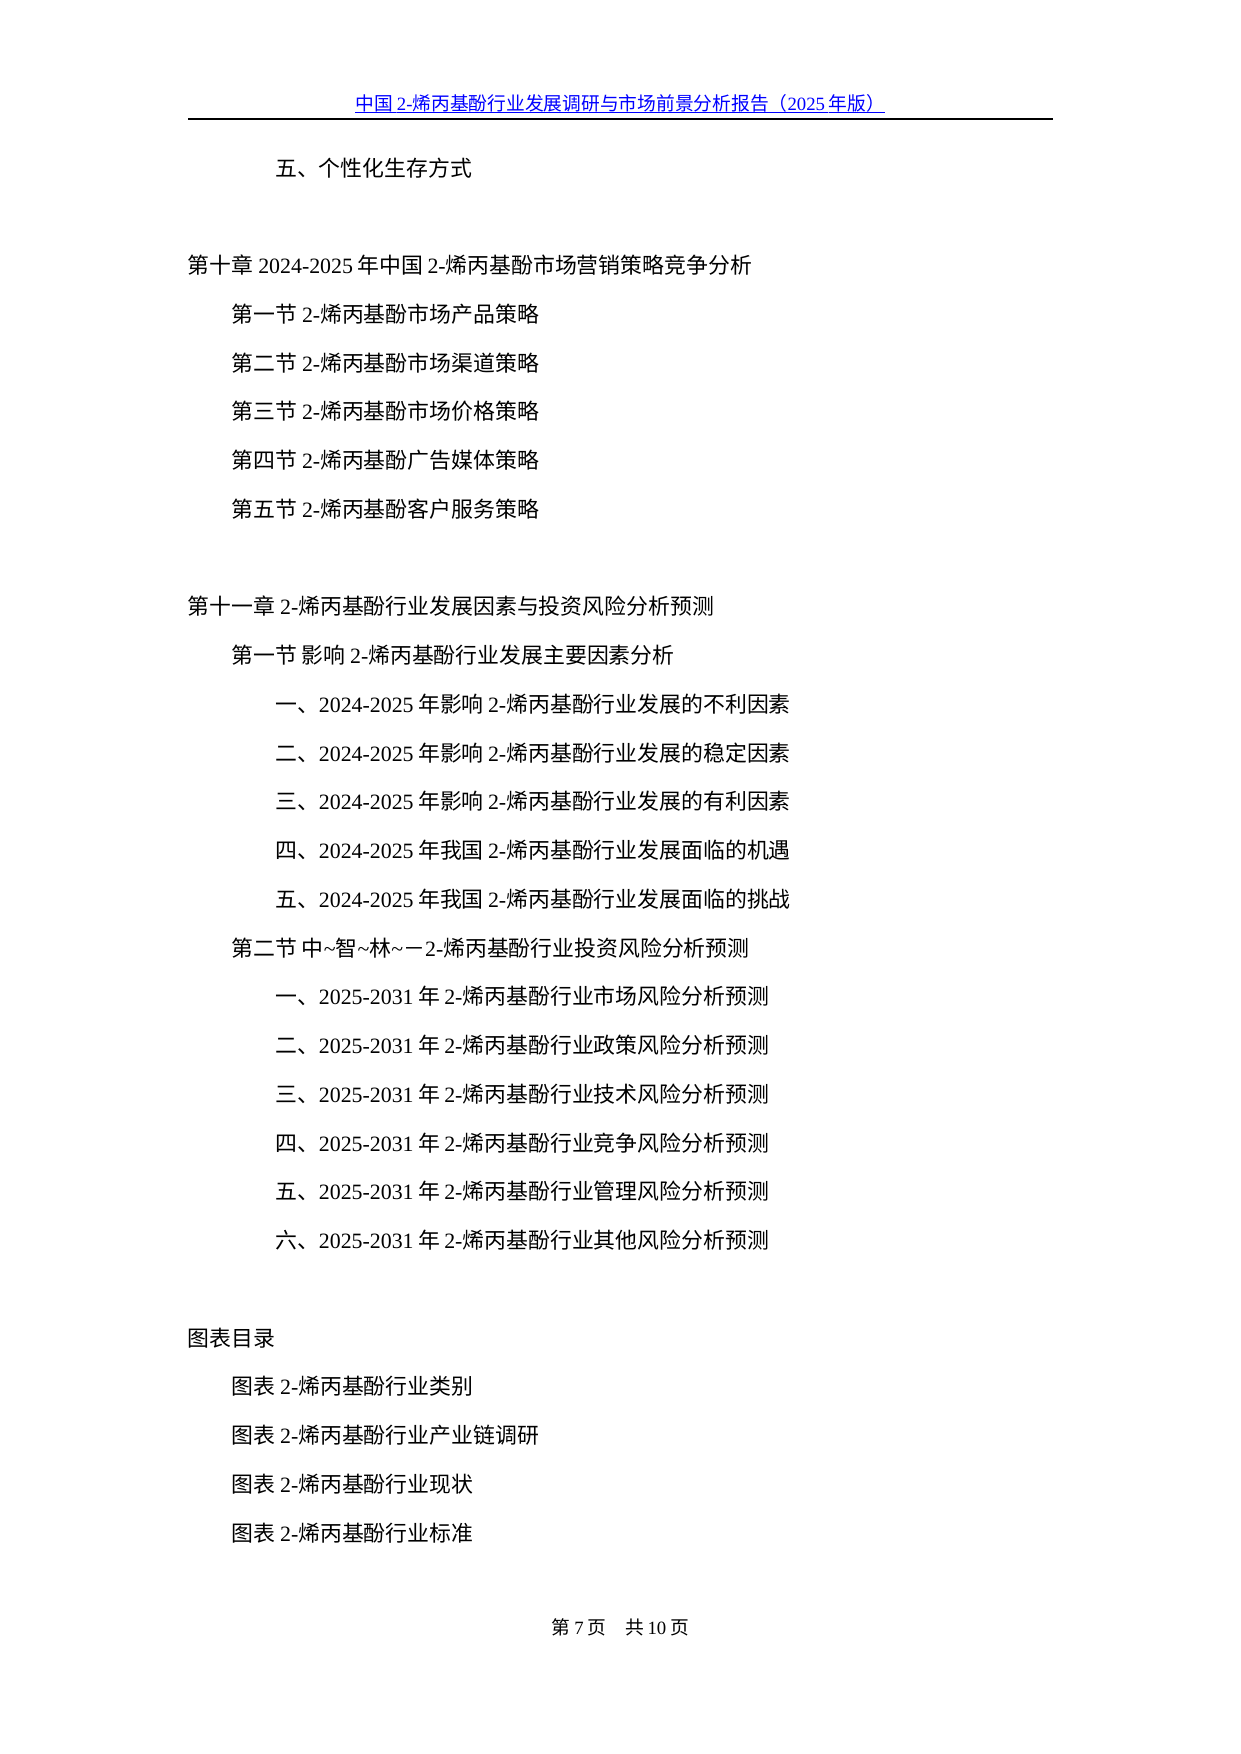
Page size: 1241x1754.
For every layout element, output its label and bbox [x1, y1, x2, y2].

text [187, 150, 1053, 1548]
